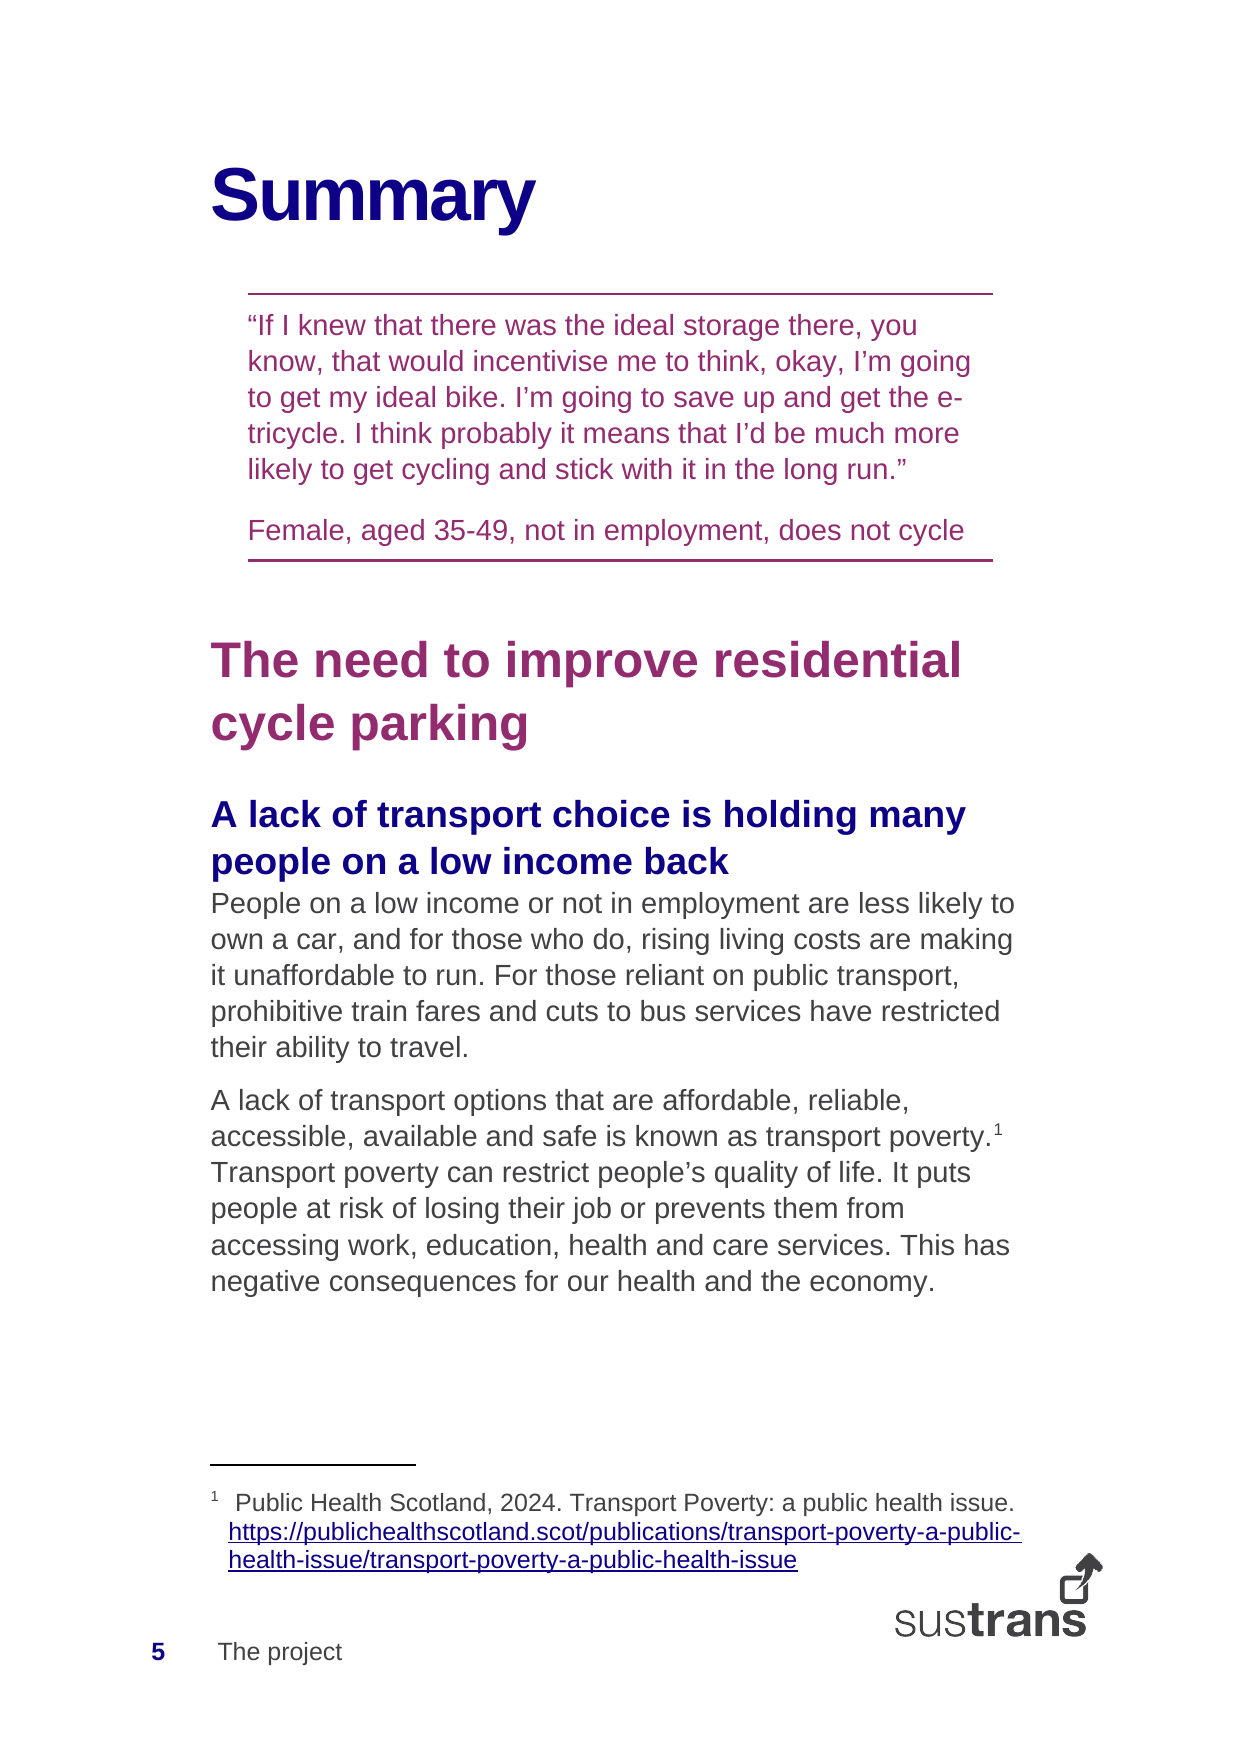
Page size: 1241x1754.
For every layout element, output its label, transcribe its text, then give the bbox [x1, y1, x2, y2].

subtitle A lack of transport choice is holding many people on a low income back [210, 792, 1030, 882]
text A lack of transport options that are affordable, reliable, accessible, available and safe is known as transport poverty. Transport poverty can restrict people’s quality of life. It puts people at risk of losing their job or prevents them from accessing work, education, health and care services. This has negative consequences for our health and the economy. [210, 1083, 1030, 1297]
text Female, aged 35-49, not in employment, does not cycle [247, 499, 993, 562]
text People on a low income or not in employment are less likely to own a car, and for those who do, rising living costs are making it unaffordable to run. For those reliant on public transport, prohibitive train fares and cuts to bus services have restricted their ability to travel. [210, 886, 1030, 1064]
subtitle Summary [210, 150, 1030, 236]
text “If I knew that there was the ideal storage there, you know, that would incentivise me to think, okay, I’m going to get my ideal bike. I’m going to save up and get the e-tricycle. I think probably it means that I’d be much more likely to get cycling and stick with it in the long run.” [247, 294, 993, 486]
picture [895, 1553, 1103, 1637]
subtitle The need to improve residential cycle parking [210, 631, 1030, 750]
